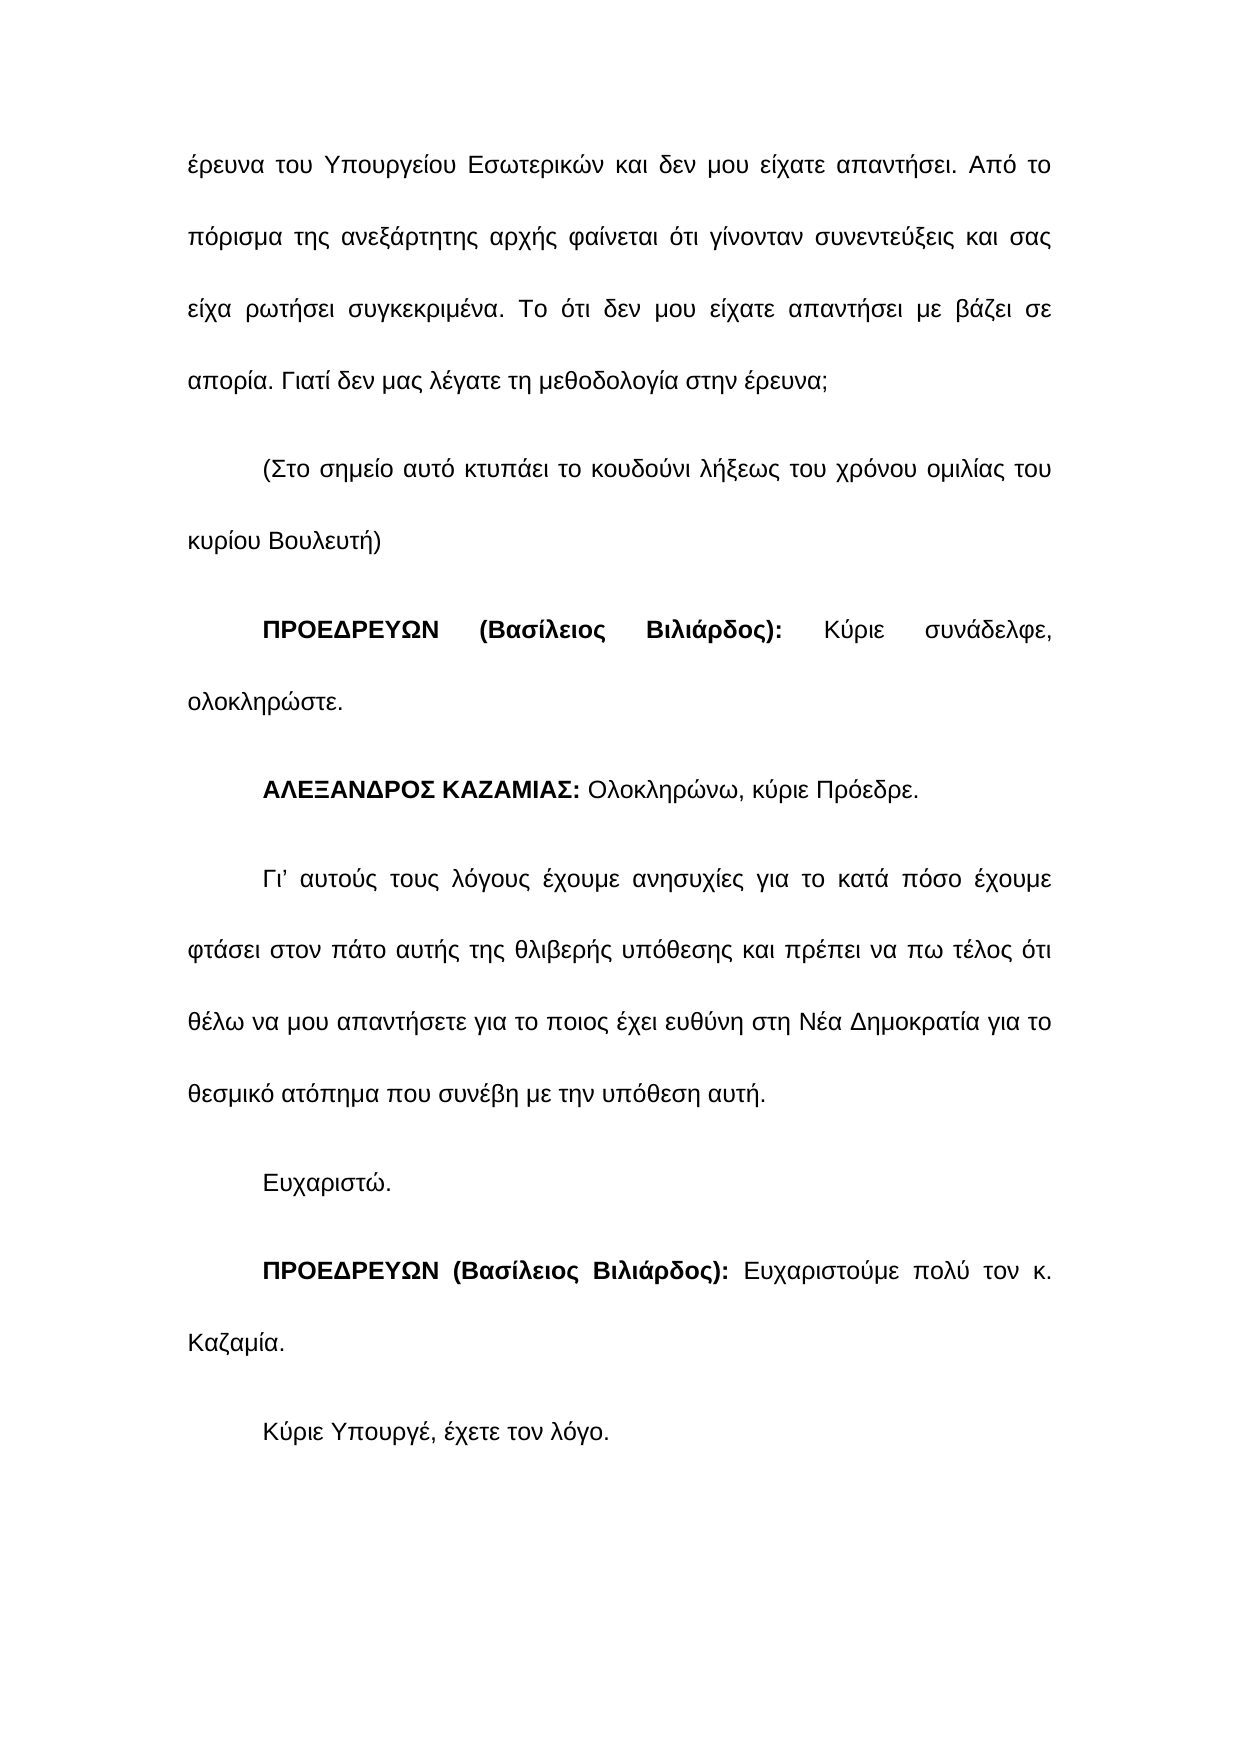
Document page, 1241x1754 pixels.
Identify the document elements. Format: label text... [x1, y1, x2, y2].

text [187, 150, 1053, 394]
text Κύριε Υπουργέ, έχετε τον λόγο. [187, 1417, 1053, 1445]
text ΠΡΟΕΔΡΕΥΩΝ (Βασίλειος Βιλιάρδος): Ευχαριστούμε πολύ τον κ. Καζαμία. [187, 1256, 1053, 1357]
text (Στο σημείο αυτό κτυπάει το κουδούνι λήξεως του χρόνου ομιλίας του κυρίου Βουλευτή) [187, 454, 1053, 555]
text ΑΛΕΞΑΝΔΡΟΣ ΚΑΖΑΜΙΑΣ: Ολοκληρώνω, κύριε Πρόεδρε. [187, 775, 1053, 804]
text ΠΡΟΕΔΡΕΥΩΝ (Βασίλειος Βιλιάρδος): Κύριε συνάδελφε, ολοκληρώστε. [187, 614, 1053, 715]
text Γι’ αυτούς τους λόγους έχουμε ανησυχίες για το κατά πόσο έχουμε φτάσει στον πάτο αυτής της θλιβερής υπόθεσης και πρέπει να πω τέλος ότι θέλω να μου απαντήσετε για το ποιος έχει ευθύνη στη Νέα Δημοκρατία για το θεσμικό ατόπημα που συνέβη με την υπόθεση αυτή. [187, 863, 1053, 1108]
text Ευχαριστώ. [187, 1168, 1053, 1196]
